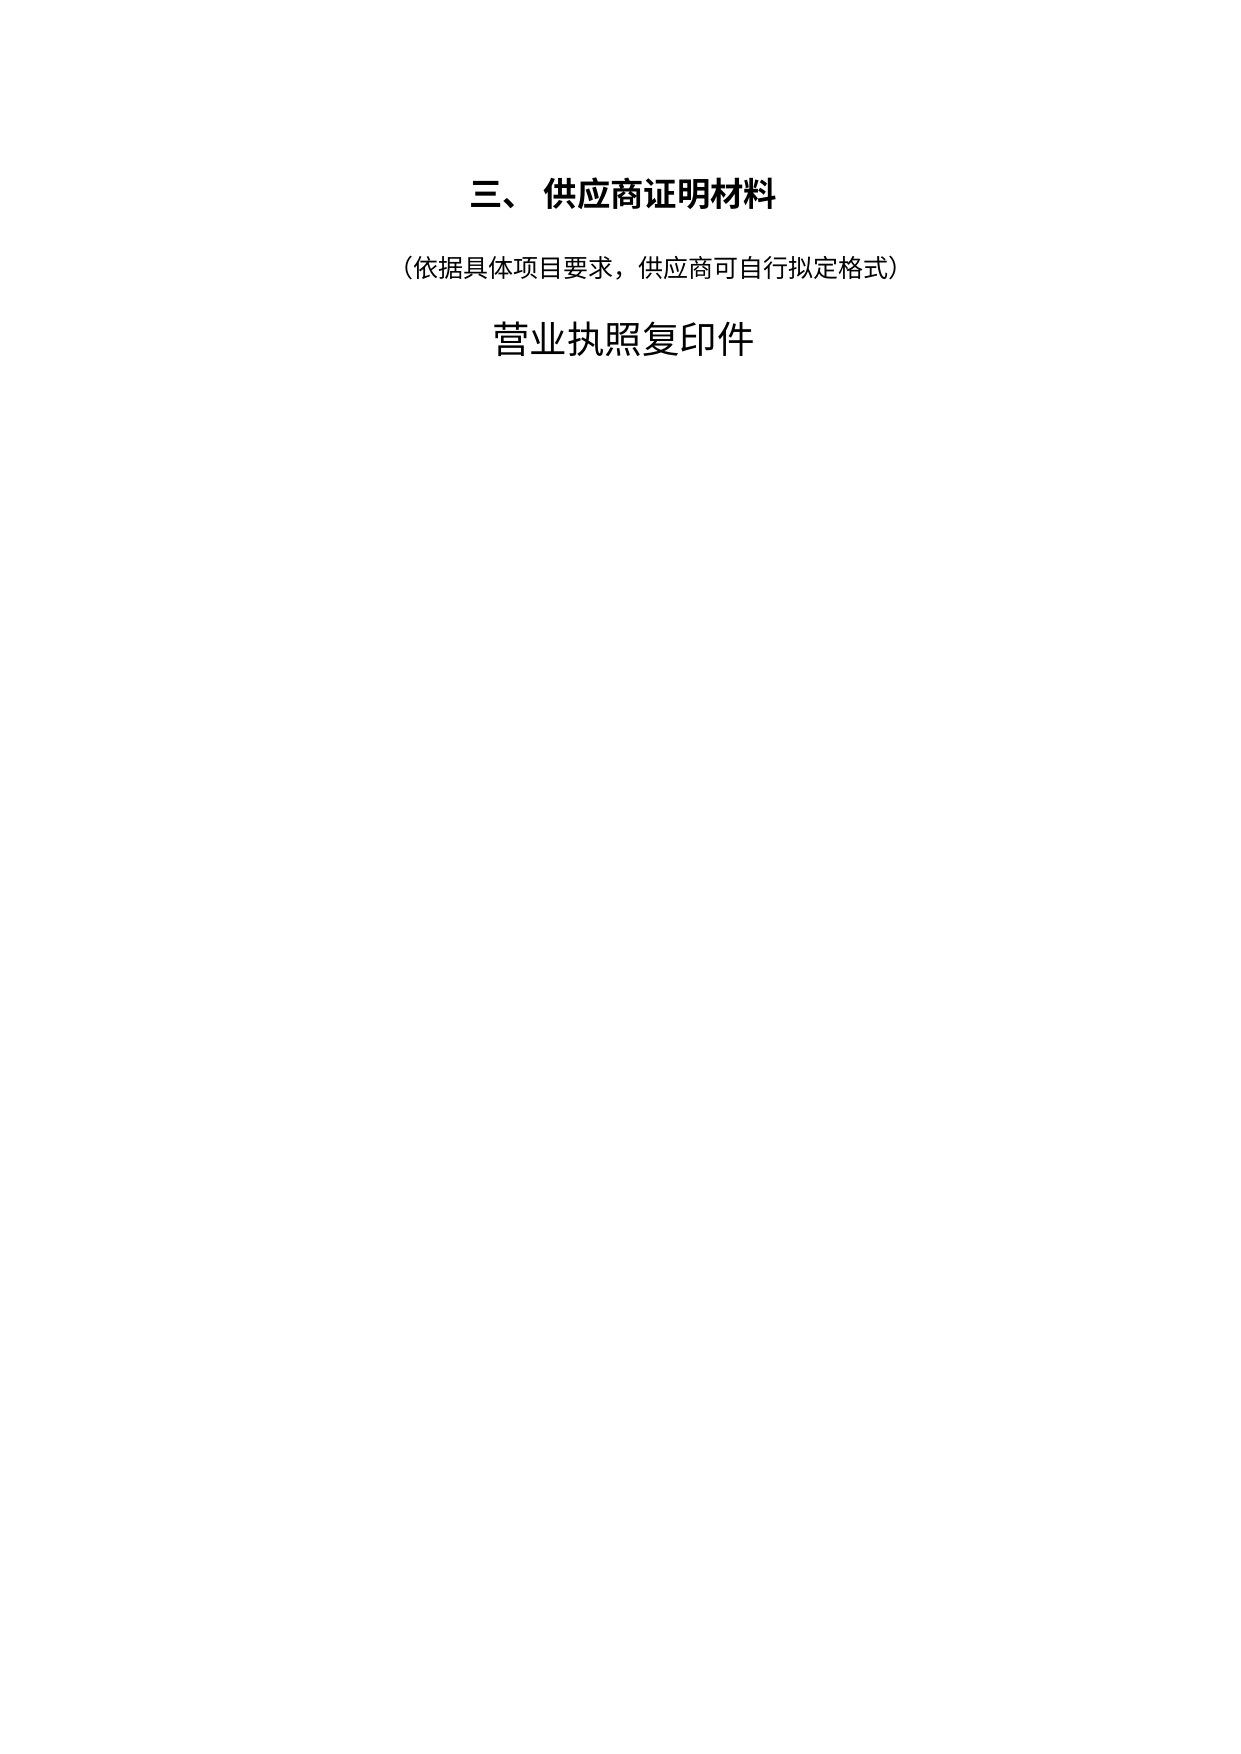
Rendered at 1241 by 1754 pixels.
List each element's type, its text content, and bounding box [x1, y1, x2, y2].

text （依据具体项目要求，供应商可自行拟定格式） [153, 249, 1093, 285]
text 营业执照复印件 [153, 303, 1093, 370]
list 供应商证明材料 [153, 158, 1093, 225]
